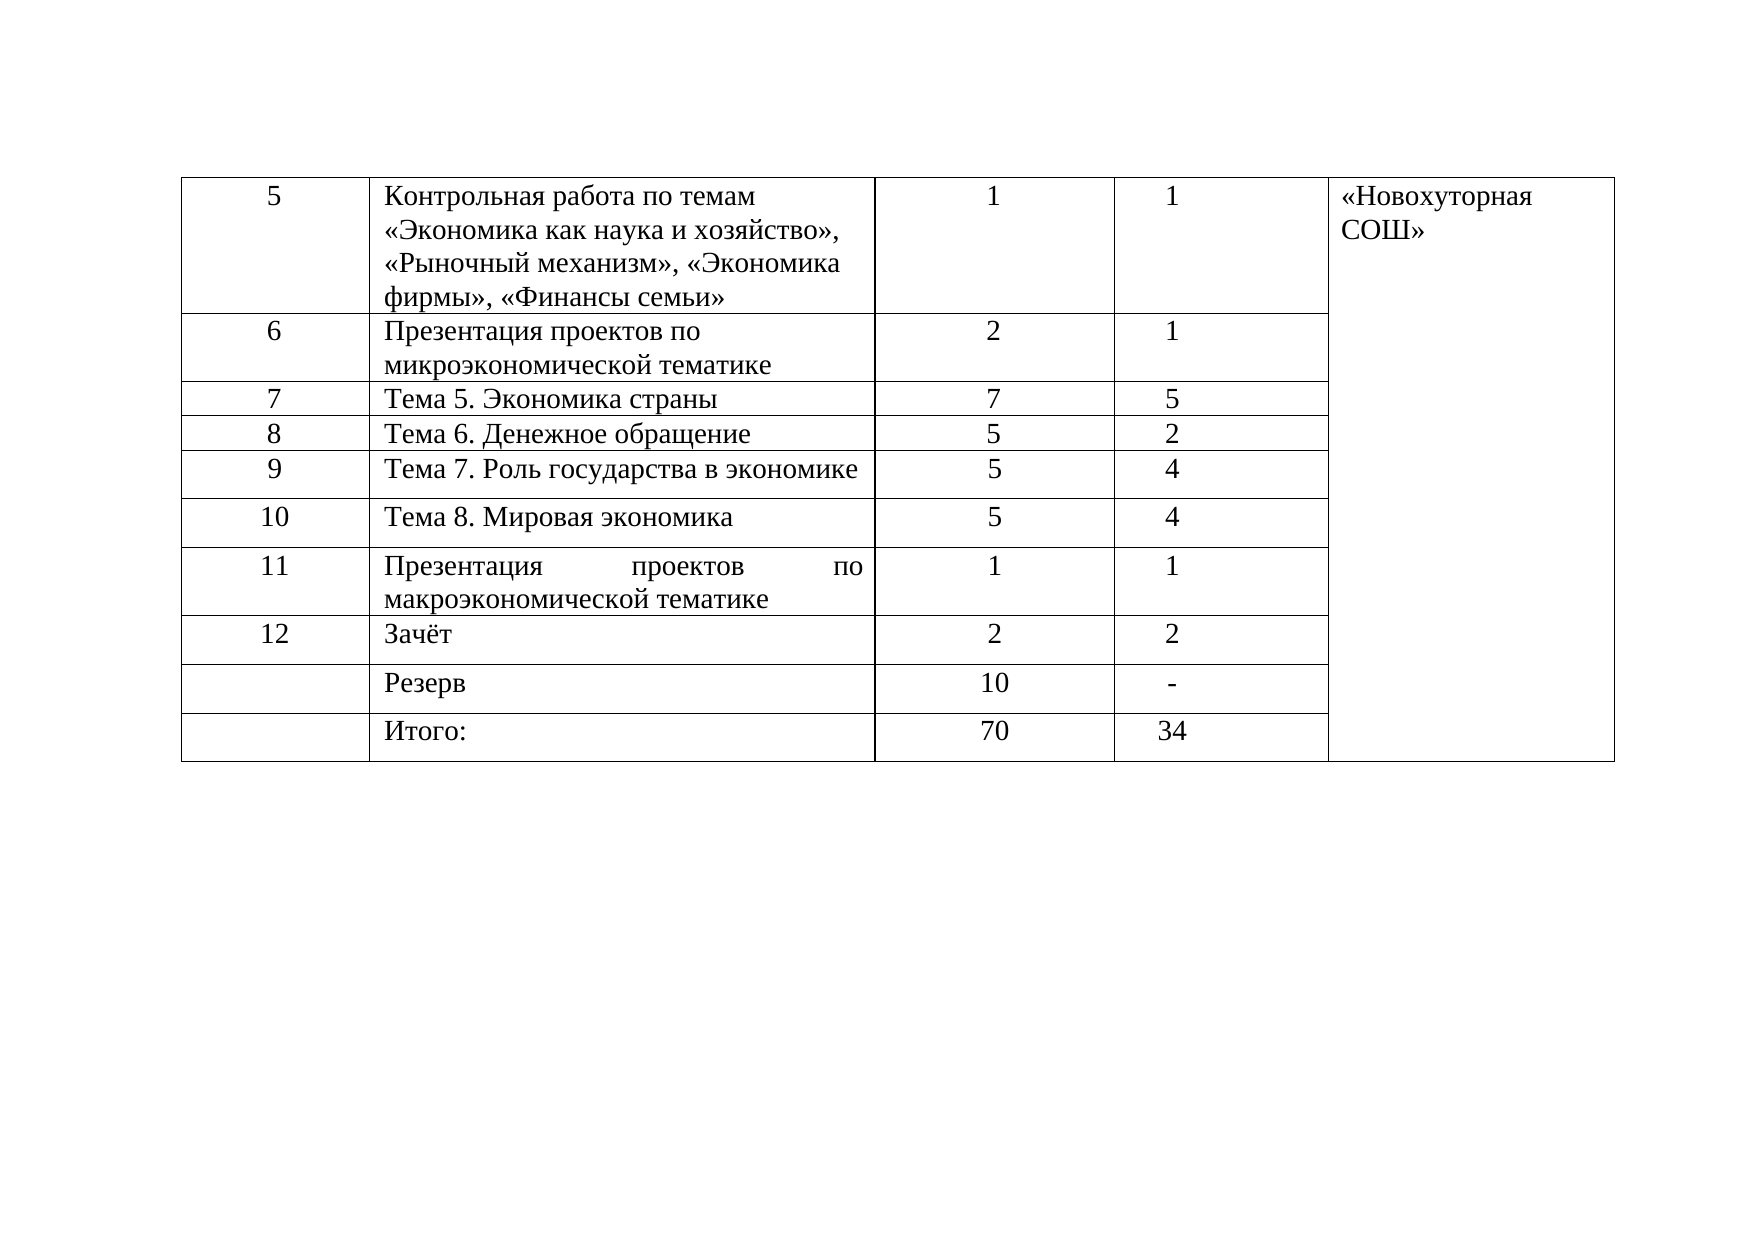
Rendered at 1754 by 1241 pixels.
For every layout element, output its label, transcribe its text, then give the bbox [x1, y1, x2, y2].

table_cell Презентация проектов по макроэкономической тематике [370, 548, 874, 615]
table_cell Зачёт [370, 616, 874, 664]
table_cell 7 [182, 382, 369, 415]
table_cell 11 [182, 548, 369, 615]
table_cell Итого: [370, 714, 874, 761]
table_cell Тема 6. Денежное обращение [370, 416, 874, 450]
table_cell 1 [1115, 548, 1328, 615]
table_cell 2 [876, 314, 1114, 381]
table_cell 2 [1115, 616, 1328, 664]
table_cell [182, 665, 369, 712]
table_cell 5 [1115, 382, 1328, 415]
table_cell 10 [876, 665, 1114, 712]
table_cell 70 [876, 714, 1114, 761]
table_cell 1 [876, 548, 1114, 615]
table_cell 34 [1115, 714, 1328, 761]
table_cell [182, 714, 369, 761]
table_cell 5 [876, 451, 1114, 498]
table_cell Тема 5. Экономика страны [370, 382, 874, 415]
table_cell 4 [1115, 451, 1328, 498]
table_cell Тема 8. Мировая экономика [370, 499, 874, 547]
table_cell 1 [1115, 178, 1328, 312]
table_cell 5 [876, 499, 1114, 547]
table_cell - [1115, 665, 1328, 712]
table_cell 5 [876, 416, 1114, 450]
table_cell 10 [182, 499, 369, 547]
table_cell 6 [182, 314, 369, 381]
table_cell 8 [182, 416, 369, 450]
table_cell 2 [1115, 416, 1328, 450]
table_cell 9 [182, 451, 369, 498]
table_cell Контрольная работа по темам «Экономика как наука и хозяйство», «Рыночный механизм», «Экономика фирмы», «Финансы семьи» [370, 178, 874, 312]
table_cell 2 [876, 616, 1114, 664]
table_cell 5 [182, 178, 369, 312]
table_cell 7 [876, 382, 1114, 415]
table_cell Тема 7. Роль государства в экономике [370, 451, 874, 498]
table_cell 1 [1115, 314, 1328, 381]
table_cell Презентация проектов по микроэкономической тематике [370, 314, 874, 381]
table_cell Резерв [370, 665, 874, 712]
table_cell 4 [1115, 499, 1328, 547]
table_cell 12 [182, 616, 369, 664]
table_cell 1 [876, 178, 1114, 312]
